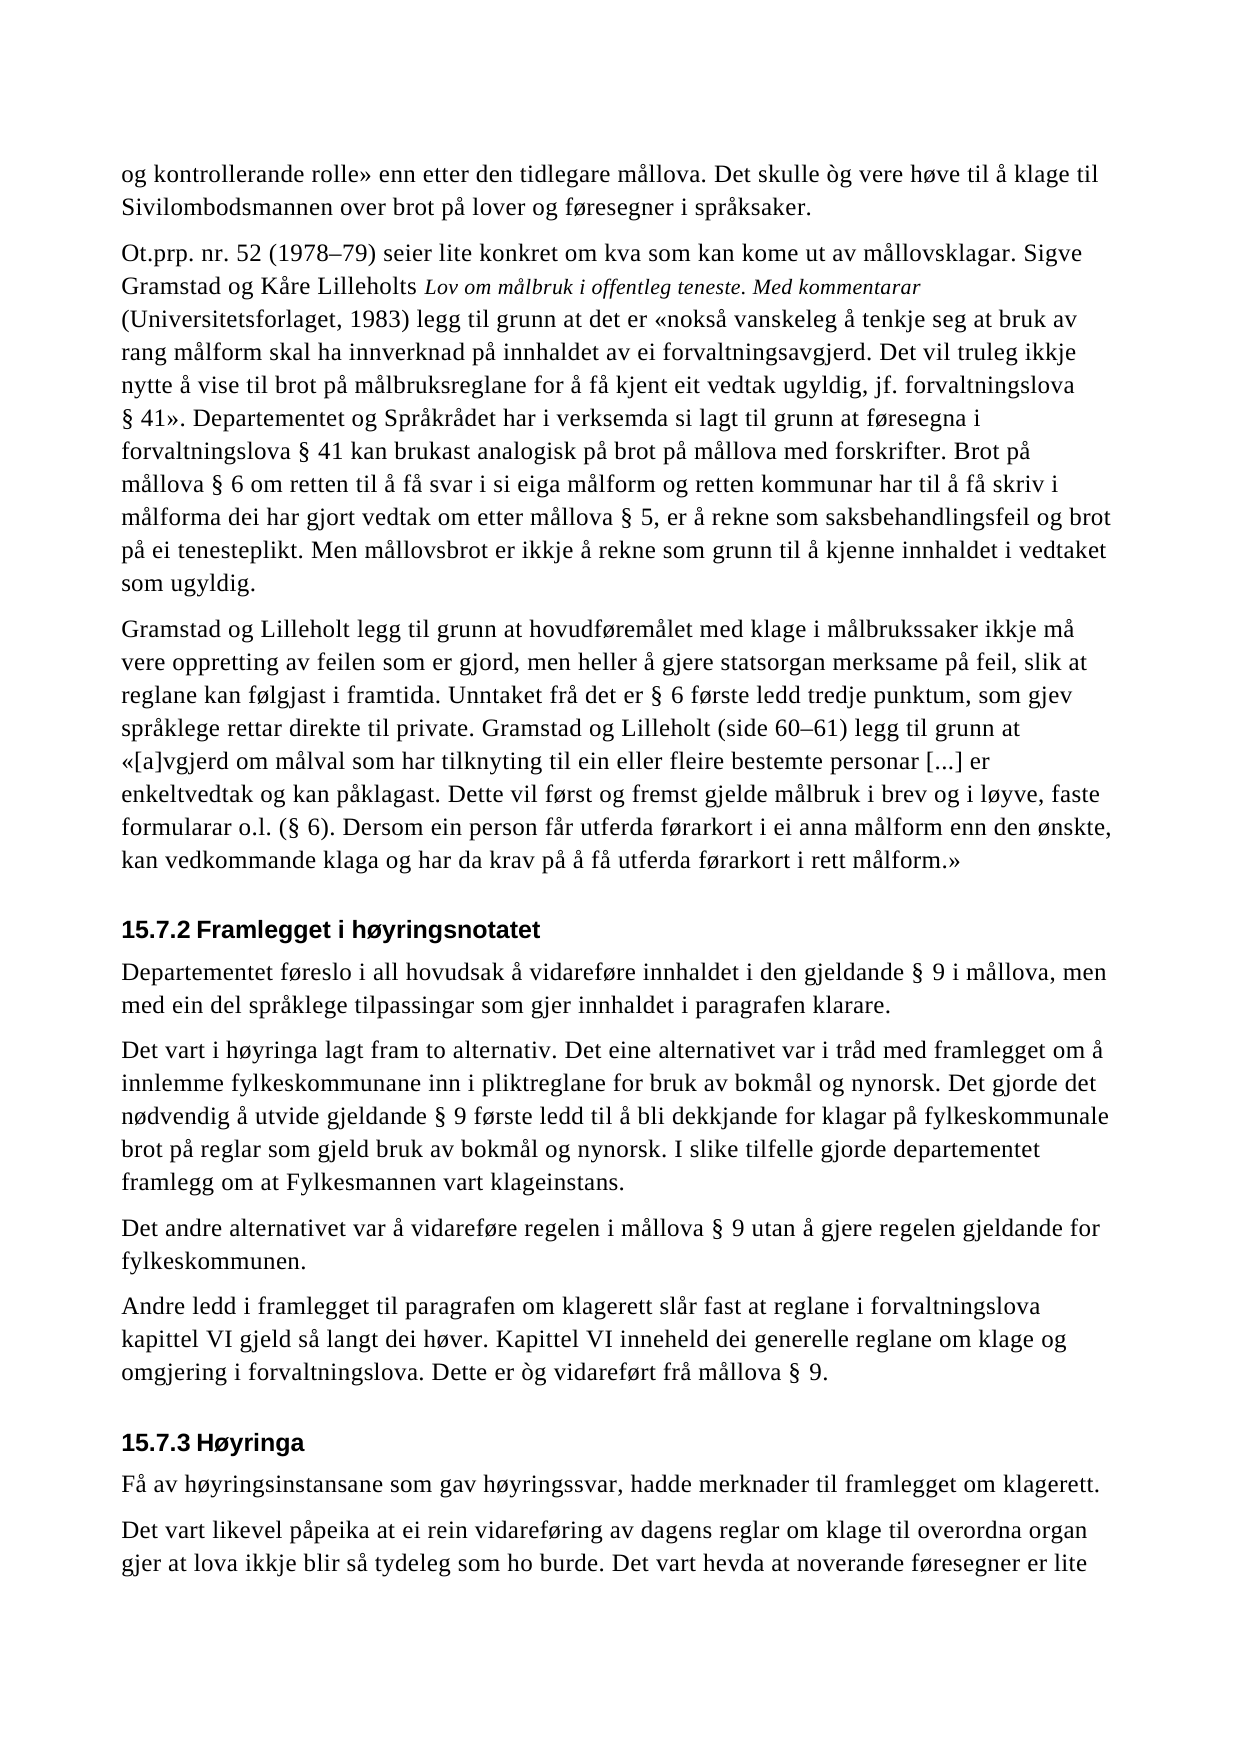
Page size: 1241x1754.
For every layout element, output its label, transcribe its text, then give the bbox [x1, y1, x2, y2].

text Få av høyringsinstansane som gav høyringssvar, hadde merknader til framlegget om klagerett. [121, 1469, 1119, 1498]
text Det vart i høyringa lagt fram to alternativ. Det eine alternativet var i tråd med framlegget om å innlemme fylkeskommunane inn i pliktreglane for bruk av bokmål og nynorsk. Det gjorde det nødvendig å utvide gjeldande § 9 første ledd til å bli dekkjande for klagar på fylkeskommunale brot på reglar som gjeld bruk av bokmål og nynorsk. I slike tilfelle gjorde departementet framlegg om at Fylkesmannen vart klageinstans. [121, 1035, 1119, 1196]
text Det andre alternativet var å vidareføre regelen i mållova § 9 utan å gjere regelen gjeldande for fylkeskommunen. [121, 1213, 1119, 1275]
text Andre ledd i framlegget til paragrafen om klagerett slår fast at reglane i forvaltningslova kapittel VI gjeld så langt dei høver. Kapittel VI inneheld dei generelle reglane om klage og omgjering i forvaltningslova. Dette er òg vidareført frå mållova § 9. [121, 1291, 1119, 1386]
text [121, 1515, 1119, 1577]
text Gramstad og Lilleholt legg til grunn at hovudføremålet med klage i målbrukssaker ikkje må vere oppretting av feilen som er gjord, men heller å gjere statsorgan merksame på feil, slik at reglane kan følgjast i framtida. Unntaket frå det er § 6 første ledd tredje punktum, som gjev språklege rettar direkte til private. Gramstad og Lilleholt (side 60–61) legg til grunn at «[a]vgjerd om målval som har tilknyting til ein eller fleire bestemte personar [...] er enkeltvedtak og kan påklagast. Dette vil først og fremst gjelde målbruk i brev og i løyve, faste formularar o.l. (§ 6). Dersom ein person får utferda førarkort i ei anna målform enn den ønskte, kan vedkommande klaga og har da krav på å få utferda førarkort i rett målform.» [121, 614, 1119, 874]
subtitle Framlegget i høyringsnotatet [121, 915, 1119, 944]
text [121, 159, 1119, 221]
text Ot.prp. nr. 52 (1978–79) seier lite konkret om kva som kan kome ut av mållovsklagar. Sigve Gramstad og Kåre Lilleholts Lov om målbruk i offentleg teneste. Med kommentarar (Universitetsforlaget, 1983) legg til grunn at det er «nokså vanskeleg å tenkje seg at bruk av rang målform skal ha innverknad på innhaldet av ei forvaltningsavgjerd. Det vil truleg ikkje nytte å vise til brot på målbruksreglane for å få kjent eit vedtak ugyldig, jf. forvaltningslova § 41». Departementet og Språkrådet har i verksemda si lagt til grunn at føresegna i forvaltningslova § 41 kan brukast analogisk på brot på mållova med forskrifter. Brot på mållova § 6 om retten til å få svar i si eiga målform og retten kommunar har til å få skriv i målforma dei har gjort vedtak om etter mållova § 5, er å rekne som saksbehandlingsfeil og brot på ei tenesteplikt. Men mållovsbrot er ikkje å rekne som grunn til å kjenne innhaldet i vedtaket som ugyldig. [121, 238, 1119, 597]
text Departementet føreslo i all hovudsak å vidareføre innhaldet i den gjeldande § 9 i mållova, men med ein del språklege tilpassingar som gjer innhaldet i paragrafen klarare. [121, 957, 1119, 1018]
subtitle Høyringa [121, 1428, 1119, 1457]
